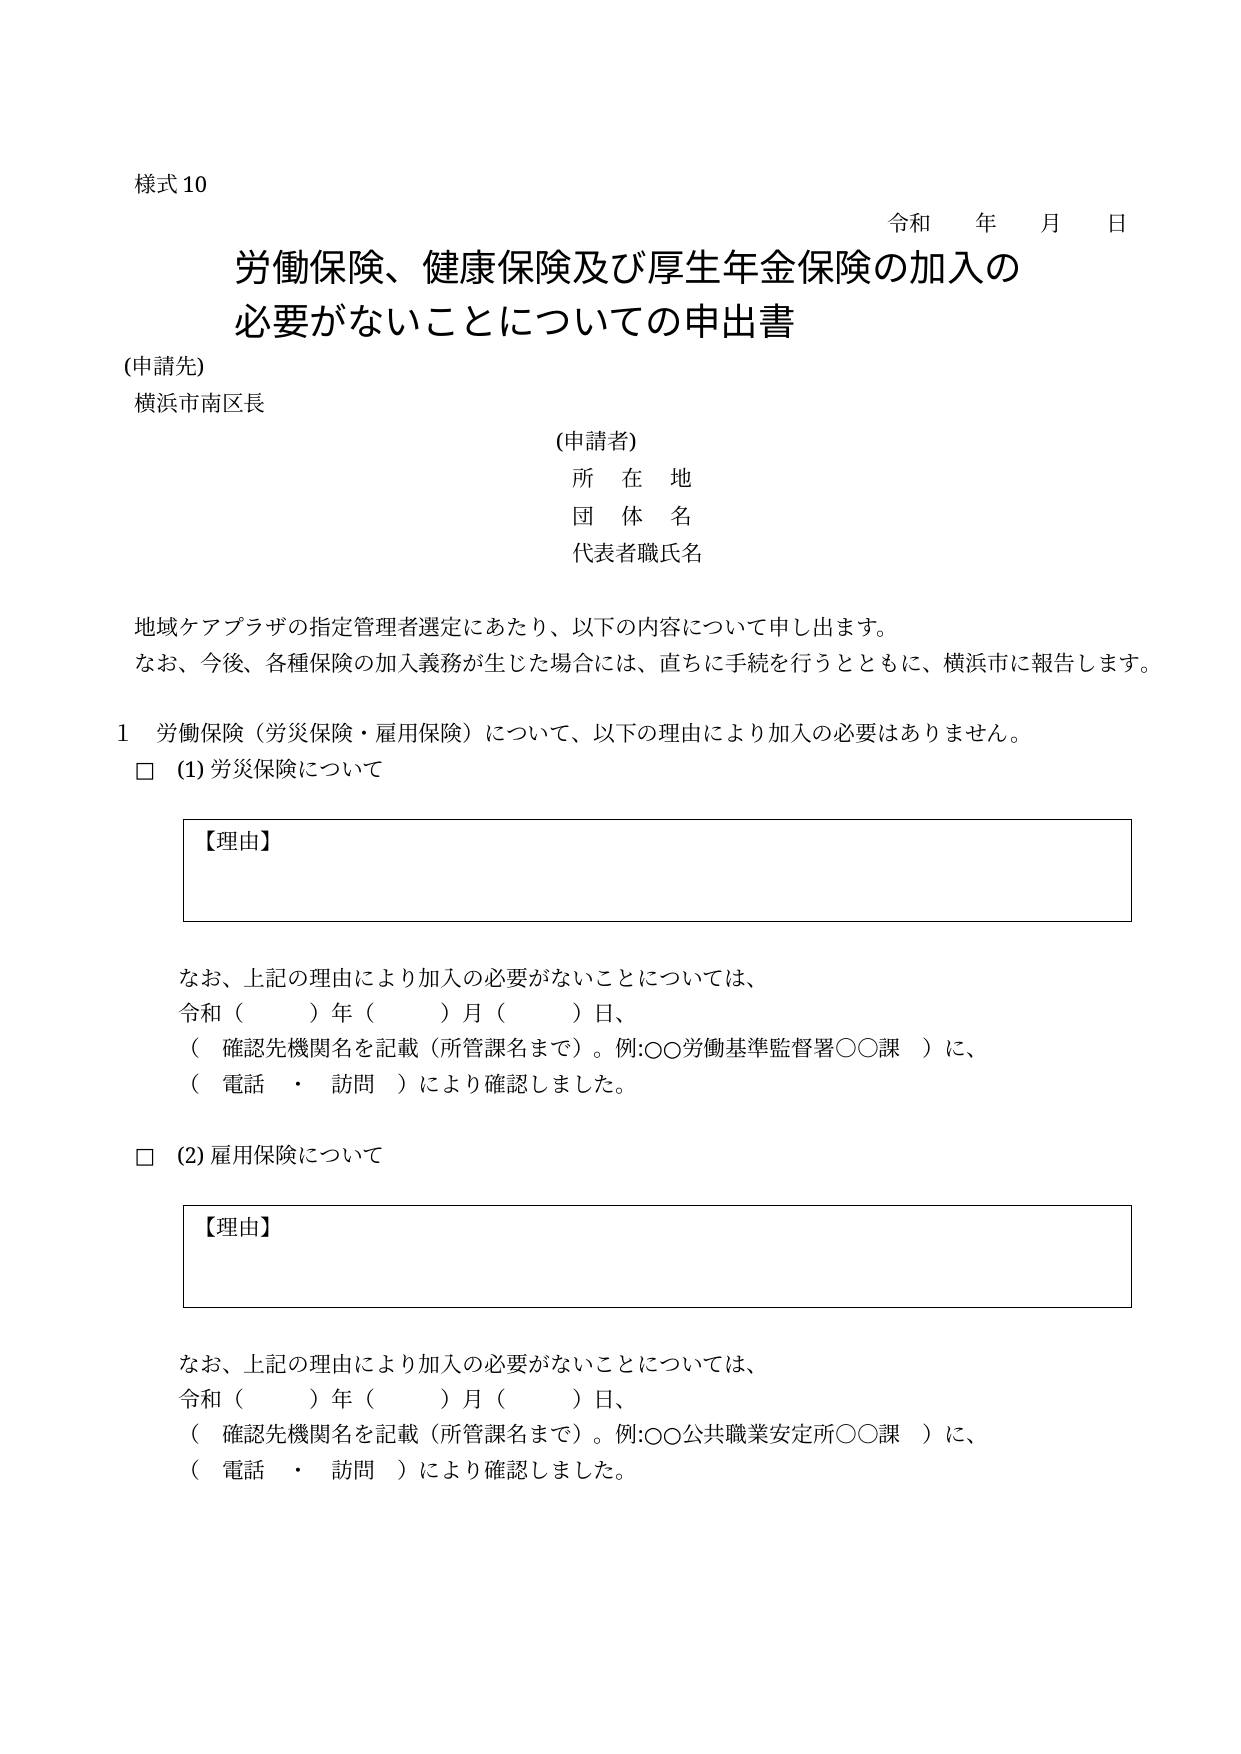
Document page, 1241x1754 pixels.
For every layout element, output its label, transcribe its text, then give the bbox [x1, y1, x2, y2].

text 令和（ ）年（ ）月（ ）日、 [112, 992, 1149, 1028]
text （ 確認先機関名を記載（所管課名まで）。例:○○公共職業安定所○○課 ）に、 [112, 1414, 1149, 1449]
text 令和（ ）年（ ）月（ ）日、 [112, 1378, 1149, 1414]
text （ 電話 ・ 訪問 ）により確認しました。 [112, 1449, 1149, 1485]
table_header 【理由】 [184, 1206, 1131, 1307]
text 所 在 地 [112, 458, 1128, 496]
text なお、上記の理由により加入の必要がないことについては、 [112, 957, 1149, 992]
text (申請者) [112, 421, 1128, 458]
text □ (1) 労災保険について [47, 748, 1149, 783]
text (申請先) [112, 346, 1128, 383]
text なお、上記の理由により加入の必要がないことについては、 [112, 1343, 1149, 1378]
text □ (2) 雇用保険について [112, 1134, 1149, 1169]
table_header 【理由】 [184, 820, 1131, 921]
text 団 体 名 [112, 496, 1128, 533]
text （ 電話 ・ 訪問 ）により確認しました。 [112, 1063, 1149, 1099]
text なお、今後、各種保険の加入義務が生じた場合には、直ちに手続を行うとともに、横浜市に報告します。 [47, 642, 1149, 677]
text 令和 年 月 日 [112, 202, 1128, 237]
text 労働保険、健康保険及び厚生年金保険の加入の [47, 237, 1149, 292]
text １ 労働保険（労災保険・雇用保険）について、以下の理由により加入の必要はありません。 [112, 713, 1149, 748]
text 代表者職氏名 [112, 533, 1128, 571]
text 様式10 [112, 164, 1128, 202]
text 地域ケアプラザの指定管理者選定にあたり、以下の内容について申し出ます。 [47, 606, 1149, 642]
text （ 確認先機関名を記載（所管課名まで）。例:○○労働基準監督署○○課 ）に、 [112, 1028, 1149, 1063]
text 横浜市南区長 [112, 383, 1128, 421]
text 必要がないことについての申出書 [47, 292, 1149, 346]
